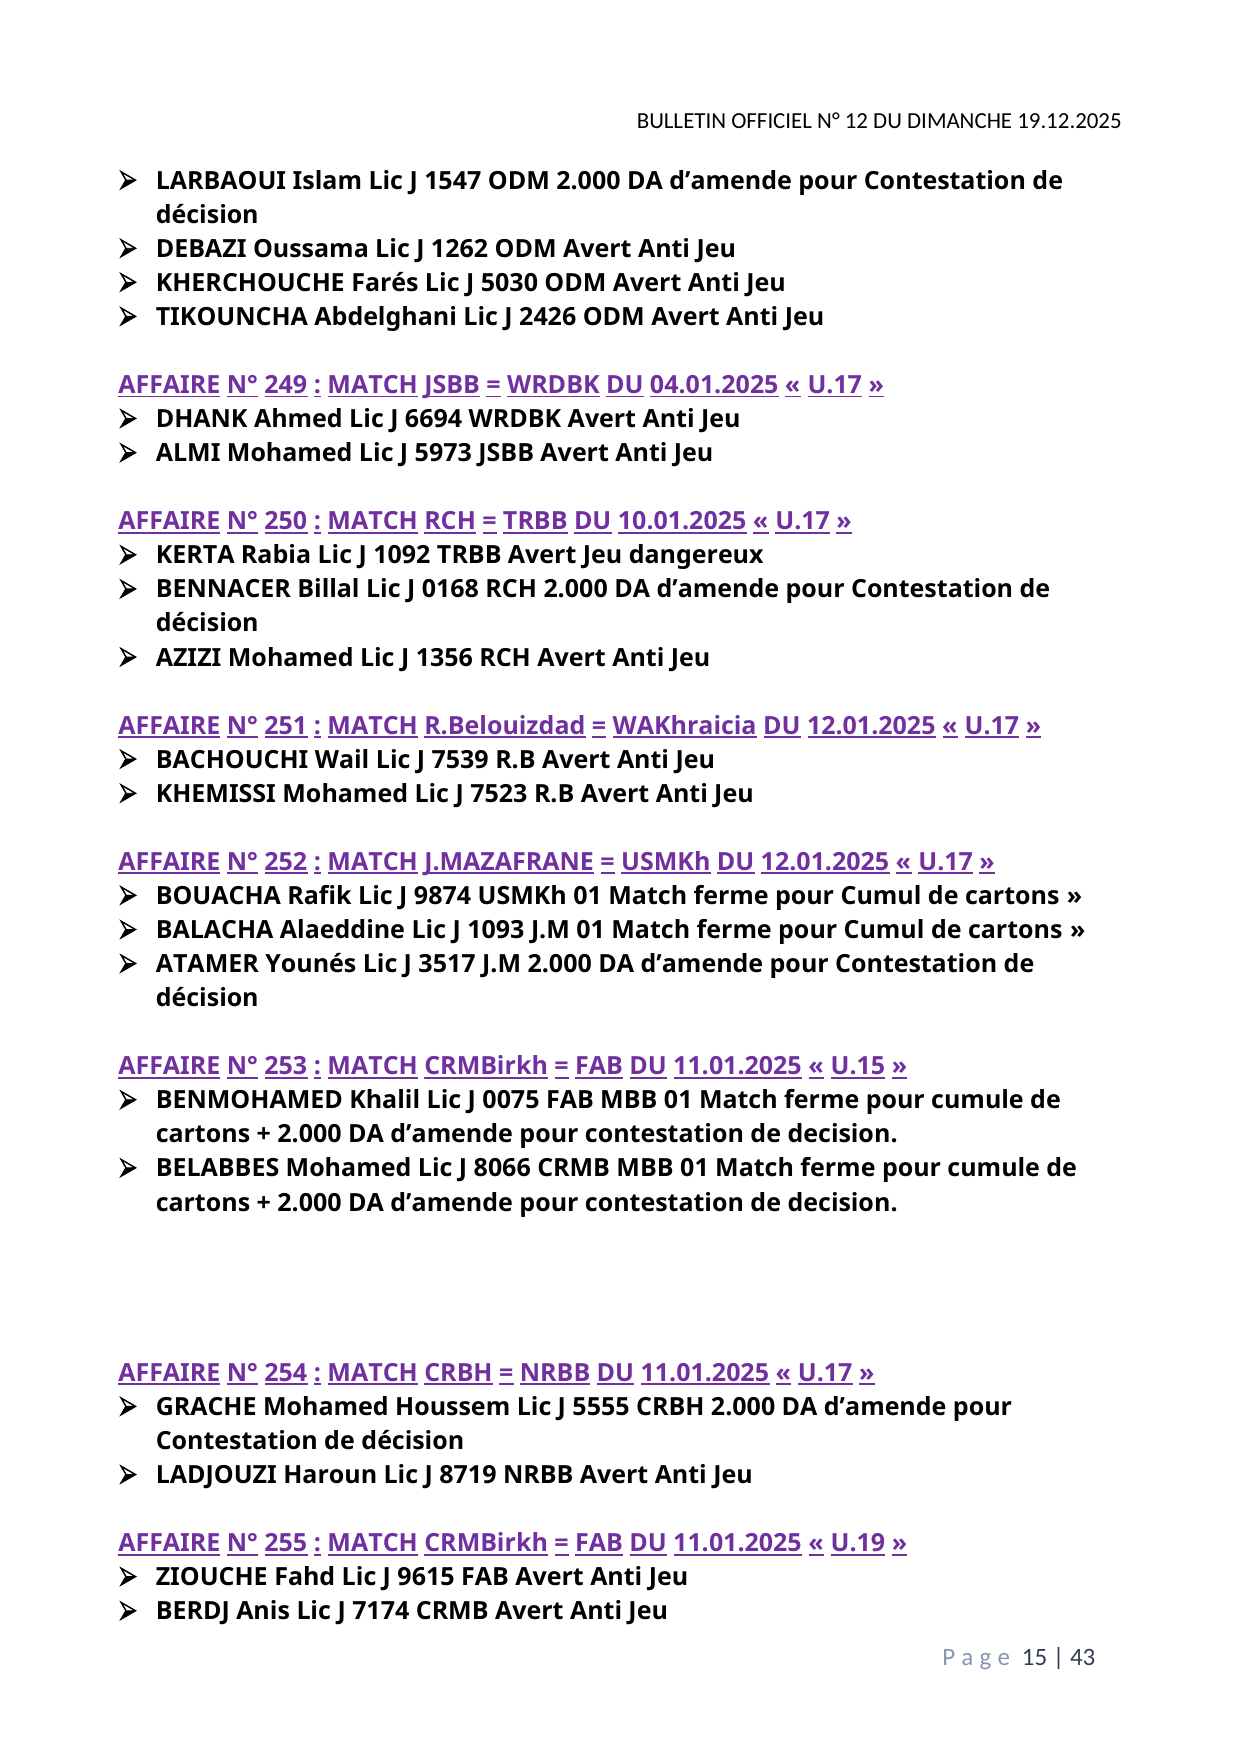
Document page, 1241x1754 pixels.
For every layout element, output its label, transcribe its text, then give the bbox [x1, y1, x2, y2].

list BENMOHAMED Khalil Lic J 0075 FAB MBB 01 Match ferme pour cumule de cartons + 2.000 DA d’amende pour contestation de decision. [118, 1082, 1122, 1150]
text AFFAIRE N° 250 : MATCH RCH = TRBB DU 10.01.2025 « U.17 » [118, 503, 1122, 537]
list BACHOUCHI Wail Lic J 7539 R.B Avert Anti Jeu [118, 741, 1122, 775]
text AFFAIRE N° 251 : MATCH R.Belouizdad = WAKhraicia DU 12.01.2025 « U.17 » [118, 707, 1122, 741]
text AFFAIRE N° 249 : MATCH JSBB = WRDBK DU 04.01.2025 « U.17 » [118, 367, 1122, 401]
list TIKOUNCHA Abdelghani Lic J 2426 ODM Avert Anti Jeu [118, 298, 1122, 333]
text AFFAIRE N° 252 : MATCH J.MAZAFRANE = USMKh DU 12.01.2025 « U.17 » [118, 843, 1122, 878]
list GRACHE Mohamed Houssem Lic J 5555 CRBH 2.000 DA d’amende pour Contestation de décision [118, 1388, 1122, 1457]
list KERTA Rabia Lic J 1092 TRBB Avert Jeu dangereux [118, 537, 1122, 571]
list ZIOUCHE Fahd Lic J 9615 FAB Avert Anti Jeu [118, 1559, 1122, 1593]
text AFFAIRE N° 254 : MATCH CRBH = NRBB DU 11.01.2025 « U.17 » [118, 1354, 1122, 1388]
list BERDJ Anis Lic J 7174 CRMB Avert Anti Jeu [118, 1593, 1122, 1627]
list LARBAOUI Islam Lic J 1547 ODM 2.000 DA d’amende pour Contestation de décision [118, 162, 1122, 230]
list AZIZI Mohamed Lic J 1356 RCH Avert Anti Jeu [118, 639, 1122, 673]
text AFFAIRE N° 255 : MATCH CRMBirkh = FAB DU 11.01.2025 « U.19 » [118, 1525, 1122, 1559]
list DHANK Ahmed Lic J 6694 WRDBK Avert Anti Jeu [118, 401, 1122, 435]
list BALACHA Alaeddine Lic J 1093 J.M 01 Match ferme pour Cumul de cartons » [118, 912, 1122, 946]
list ATAMER Younés Lic J 3517 J.M 2.000 DA d’amende pour Contestation de décision [118, 946, 1122, 1014]
list KHERCHOUCHE Farés Lic J 5030 ODM Avert Anti Jeu [118, 264, 1122, 298]
list DEBAZI Oussama Lic J 1262 ODM Avert Anti Jeu [118, 230, 1122, 264]
text AFFAIRE N° 253 : MATCH CRMBirkh = FAB DU 11.01.2025 « U.15 » [118, 1048, 1122, 1082]
list BELABBES Mohamed Lic J 8066 CRMB MBB 01 Match ferme pour cumule de cartons + 2.000 DA d’amende pour contestation de decision. [118, 1150, 1122, 1218]
list LADJOUZI Haroun Lic J 8719 NRBB Avert Anti Jeu [118, 1457, 1122, 1491]
list BOUACHA Rafik Lic J 9874 USMKh 01 Match ferme pour Cumul de cartons » [118, 878, 1122, 912]
list KHEMISSI Mohamed Lic J 7523 R.B Avert Anti Jeu [118, 775, 1122, 809]
list ALMI Mohamed Lic J 5973 JSBB Avert Anti Jeu [118, 435, 1122, 469]
list BENNACER Billal Lic J 0168 RCH 2.000 DA d’amende pour Contestation de décision [118, 571, 1122, 639]
